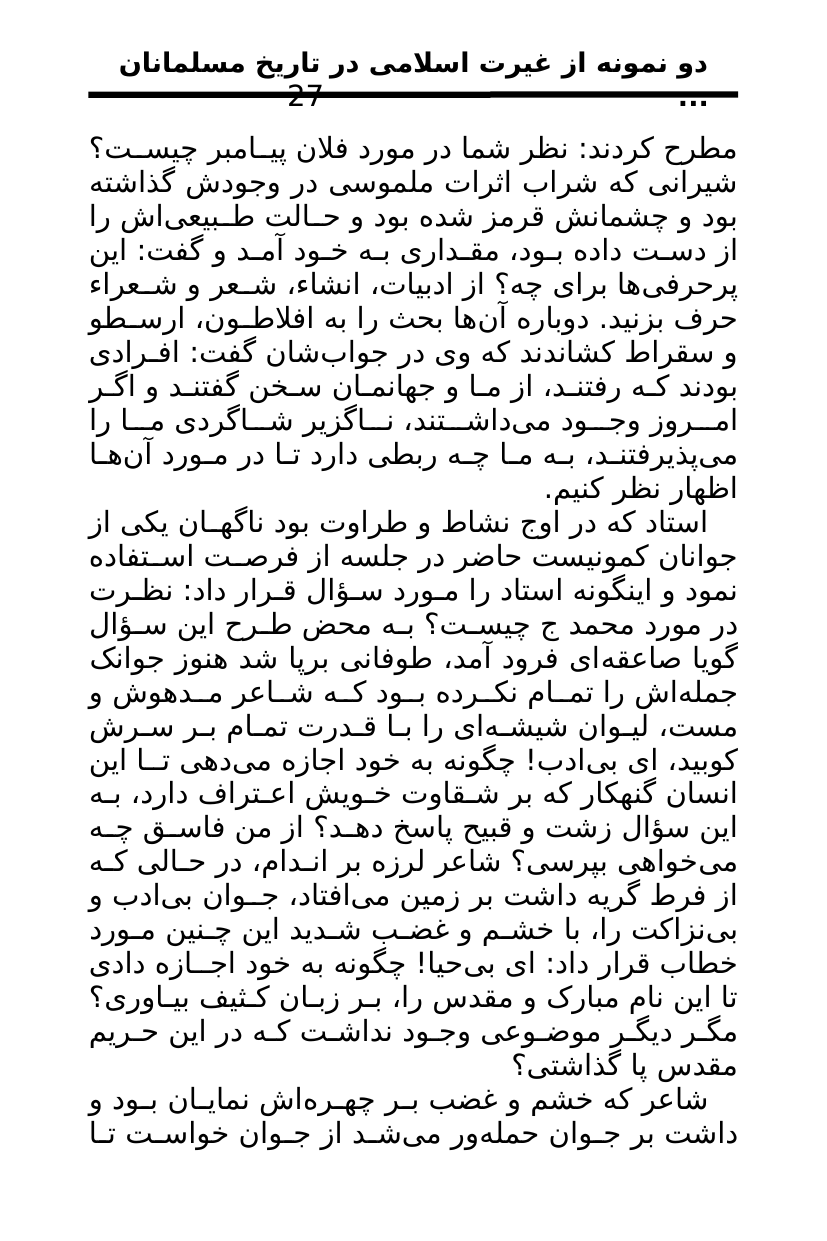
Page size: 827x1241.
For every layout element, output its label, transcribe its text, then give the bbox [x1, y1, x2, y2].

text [89, 132, 738, 505]
text استاد که در اوج نشاط و طراوت بود ناگهان یکی از جوانان کمونیست حاضر در جلسه از فرصت استفاده نمود و اینگونه استاد را مورد سؤال قرار داد: نظرت در مورد محمد ج چیست؟ به محض طرح این سؤال گویا صاعقه‌ای فرود آمد، طوفانی برپا شد هنوز جوانک جمله‌اش را تمام نکرده بود که شاعر مدهوش و مست، لیوان شیشه‌ای را با قدرت تمام بر سرش کوبید، ای بی‌ادب! چگونه به خود اجازه می‌دهی تا این انسان گنهکار که بر شقاوت خویش اعتراف دارد، به این سؤال زشت و قبیح پاسخ دهد؟ از من فاسق چه می‌خواهی بپرسی؟ شاعر لرزه بر اندام، در حالی که از فرط گریه داشت بر زمین می‌افتاد، جوان بی‌ادب و بی‌نزاکت را، با خشم و غضب شدید این چنین مورد خطاب قرار داد: ای بی‌حیا! چگونه به خود اجازه دادی تا این نام مبارک و مقدس را، بر زبان کثیف بیاوری؟ مگر دیگر موضوعی وجود نداشت که در این حریم مقدس پا گذاشتی؟ [89, 505, 738, 1082]
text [89, 1082, 738, 1150]
